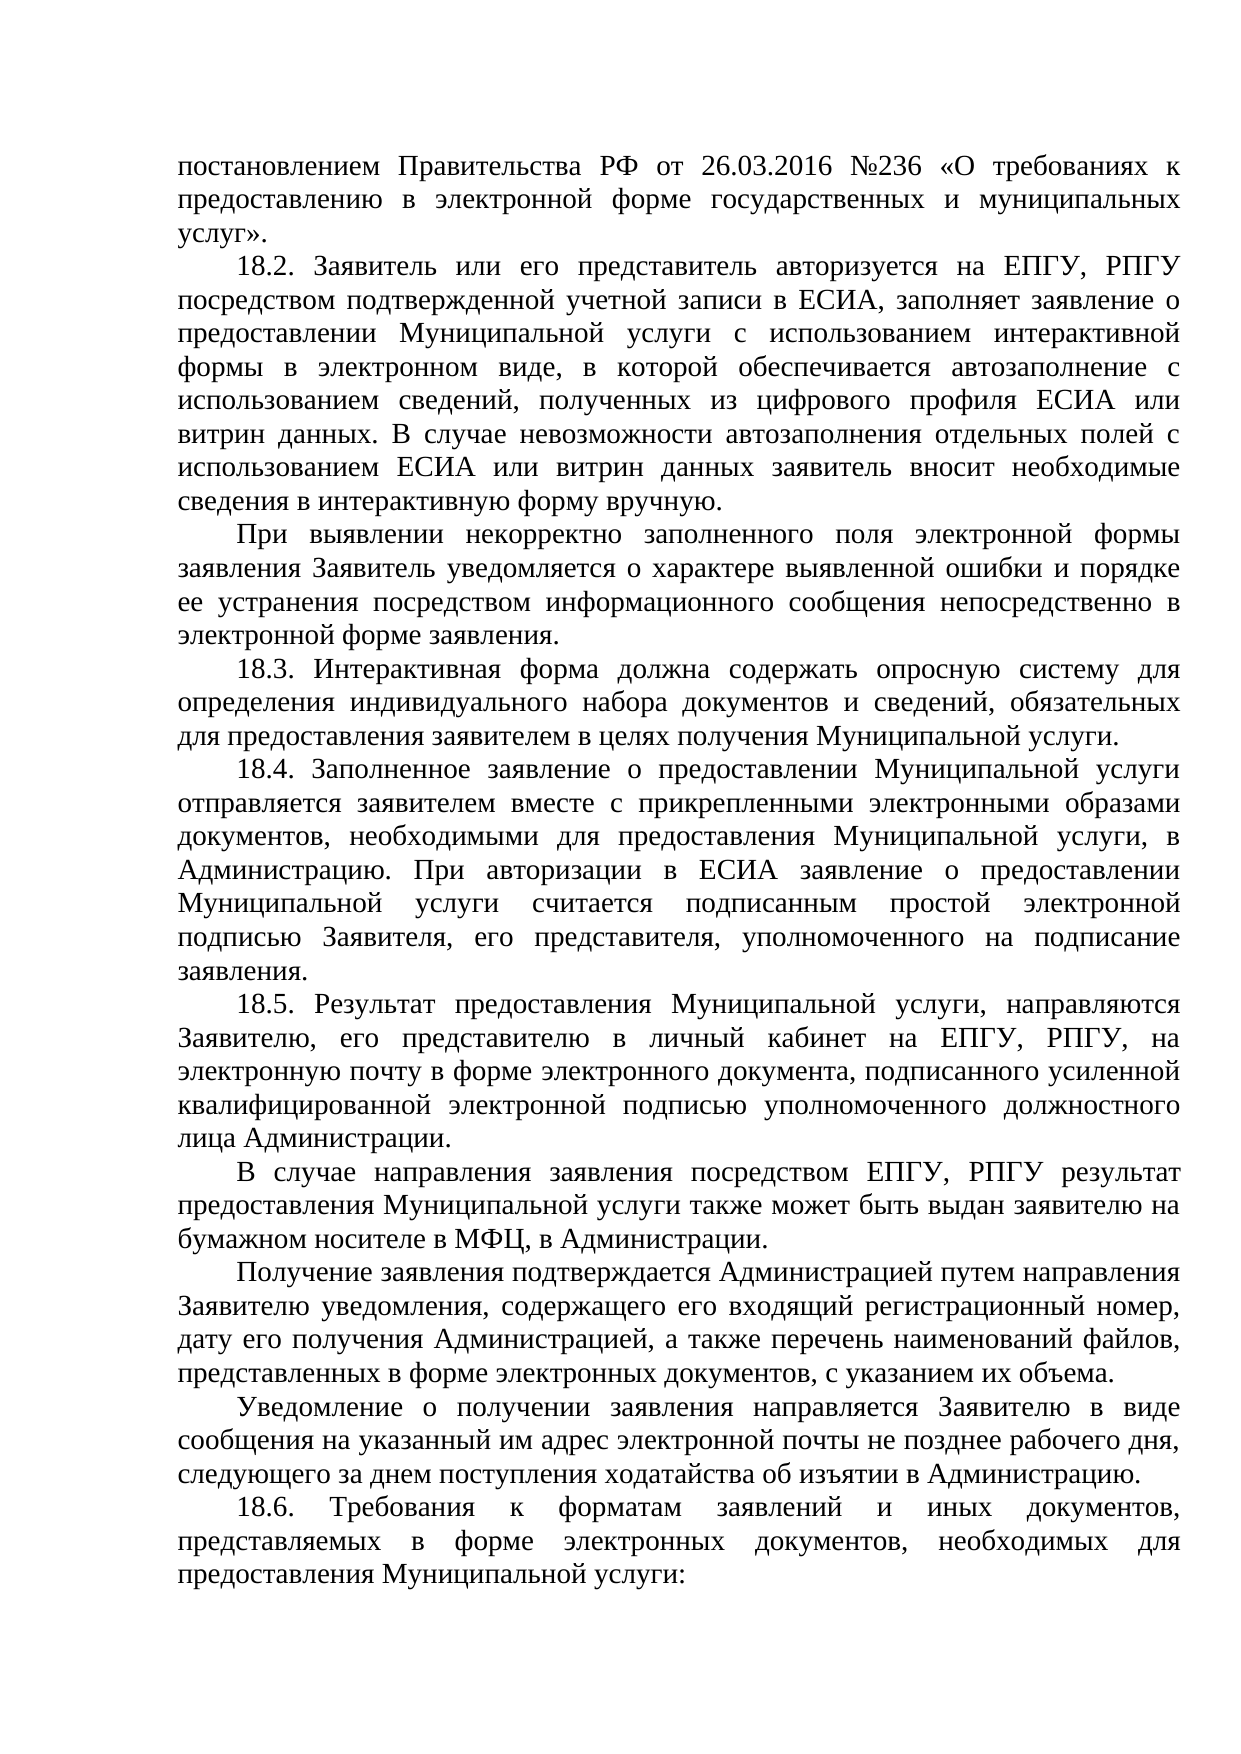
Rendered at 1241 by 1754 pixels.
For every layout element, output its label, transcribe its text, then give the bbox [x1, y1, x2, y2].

text 18.6. Требования к форматам заявлений и иных документов, представляемых в форме электронных документов, необходимых для предоставления Муниципальной услуги: [177, 1489, 1181, 1590]
text 18.2. Заявитель или его представитель авторизуется на ЕПГУ, РПГУ посредством подтвержденной учетной записи в ЕСИА, заполняет заявление о предоставлении Муниципальной услуги с использованием интерактивной формы в электронном виде, в которой обеспечивается автозаполнение с использованием сведений, полученных из цифрового профиля ЕСИА или витрин данных. В случае невозможности автозаполнения отдельных полей с использованием ЕСИА или витрин данных заявитель вносит необходимые сведения в интерактивную форму вручную. [177, 248, 1181, 517]
text При выявлении некорректно заполненного поля электронной формы заявления Заявитель уведомляется о характере выявленной ошибки и порядке ее устранения посредством информационного сообщения непосредственно в электронной форме заявления. [177, 517, 1181, 651]
text Уведомление о получении заявления направляется Заявителю в виде сообщения на указанный им адрес электронной почты не позднее рабочего дня, следующего за днем поступления ходатайства об изъятии в Администрацию. [177, 1389, 1181, 1489]
text Получение заявления подтверждается Администрацией путем направления Заявителю уведомления, содержащего его входящий регистрационный номер, дату его получения Администрацией, а также перечень наименований файлов, представленных в форме электронных документов, с указанием их объема. [177, 1254, 1181, 1389]
text 18.4. Заполненное заявление о предоставлении Муниципальной услуги отправляется заявителем вместе с прикрепленными электронными образами документов, необходимыми для предоставления Муниципальной услуги, в Администрацию. При авторизации в ЕСИА заявление о предоставлении Муниципальной услуги считается подписанным простой электронной подписью Заявителя, его представителя, уполномоченного на подписание заявления. [177, 751, 1181, 986]
text 18.5. Результат предоставления Муниципальной услуги, направляются Заявителю, его представителю в личный кабинет на ЕПГУ, РПГУ, на электронную почту в форме электронного документа, подписанного усиленной квалифицированной электронной подписью уполномоченного должностного лица Администрации. [177, 986, 1181, 1154]
text В случае направления заявления посредством ЕПГУ, РПГУ результат предоставления Муниципальной услуги также может быть выдан заявителю на бумажном носителе в МФЦ, в Администрации. [177, 1154, 1181, 1254]
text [177, 148, 1181, 248]
text 18.3. Интерактивная форма должна содержать опросную систему для определения индивидуального набора документов и сведений, обязательных для предоставления заявителем в целях получения Муниципальной услуги. [177, 651, 1181, 751]
